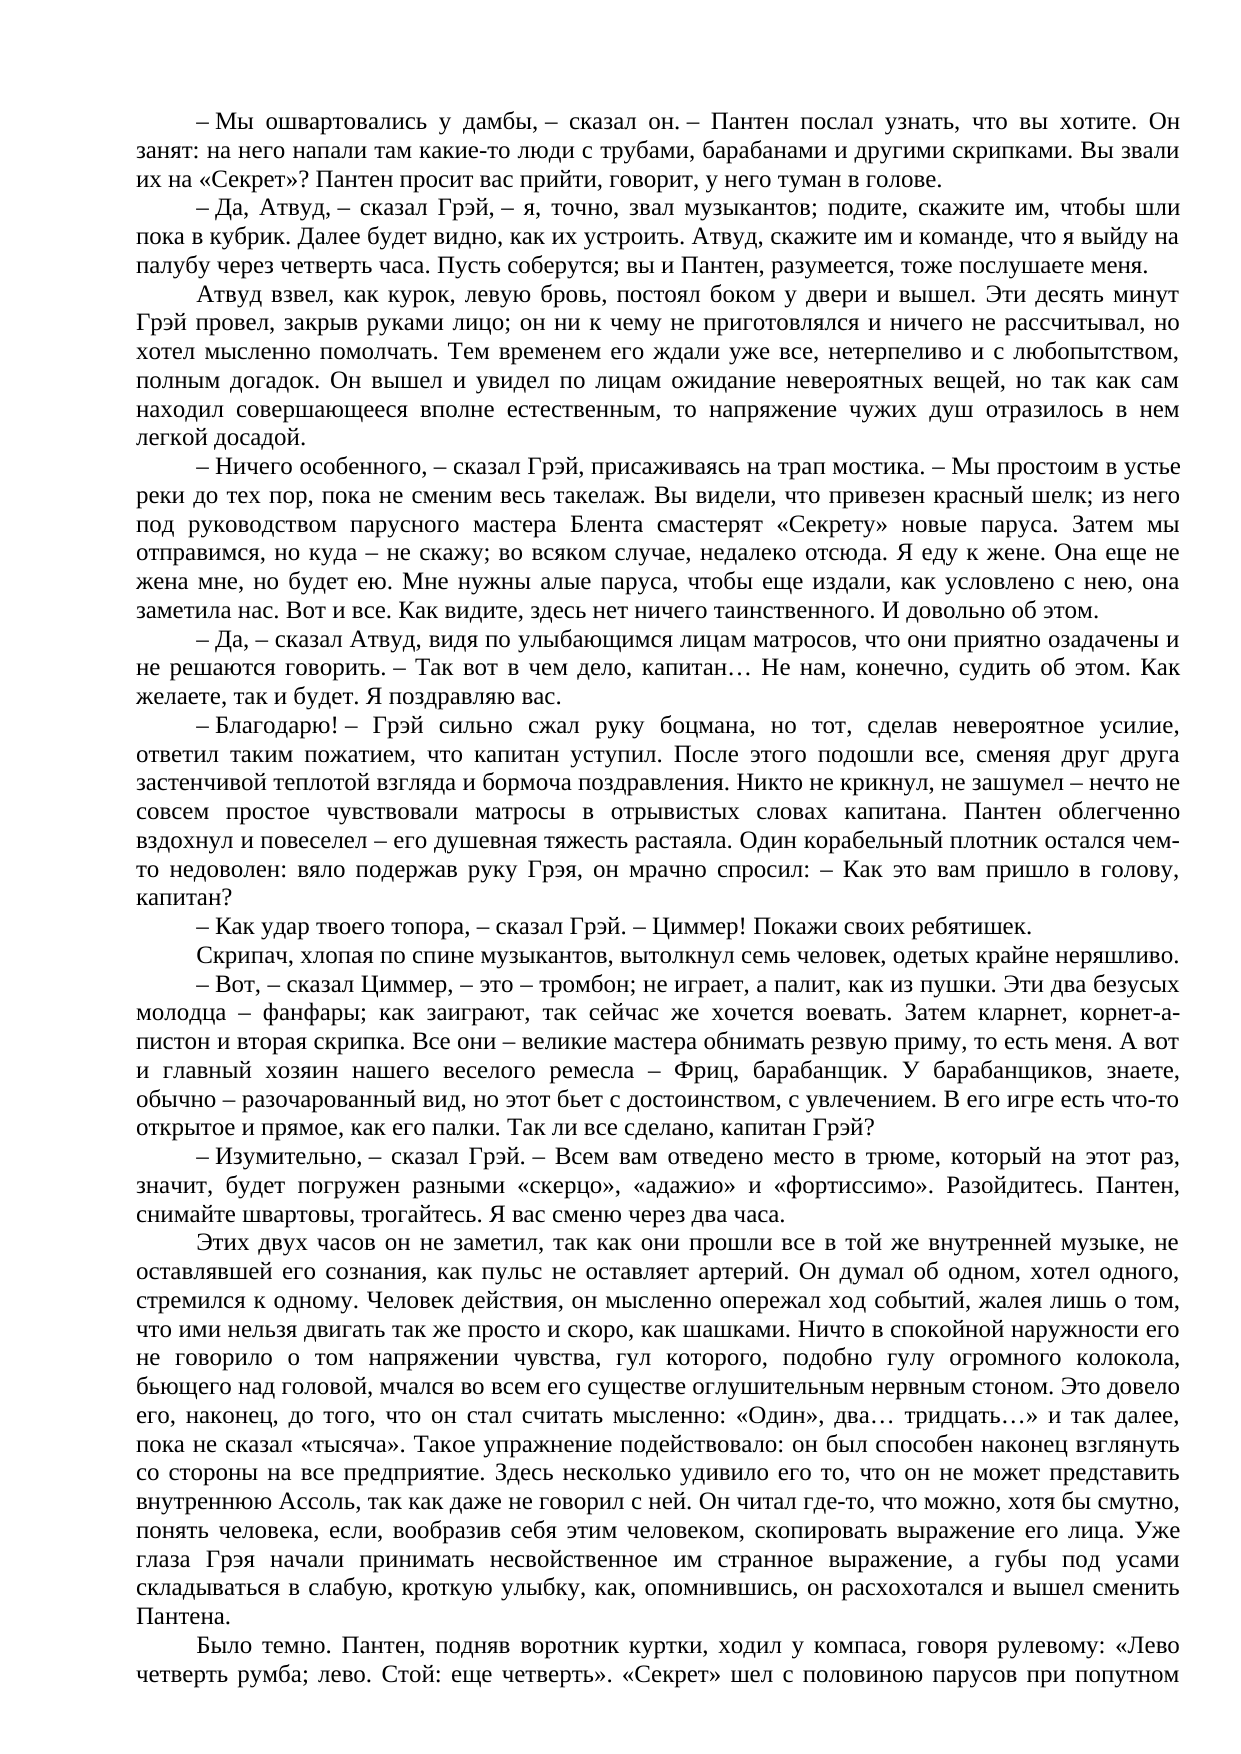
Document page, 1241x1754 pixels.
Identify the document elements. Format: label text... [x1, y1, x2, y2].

text Скрипач, хлопая по спине музыкантов, вытолкнул семь человек, одетых крайне неряшливо. [136, 940, 1181, 969]
text – Изумительно, – сказал Грэй. – Всем вам отведено место в трюме, который на этот раз, значит, будет погружен разными «скерцо», «адажио» и «фортиссимо». Разойдитесь. Пантен, снимайте швартовы, трогайтесь. Я вас сменю через два часа. [136, 1141, 1181, 1227]
text – Мы ошвартовались у дамбы, – сказал он. – Пантен послал узнать, что вы хотите. Он занят: на него напали там какие-то люди с трубами, барабанами и другими скрипками. Вы звали их на «Секрет»? Пантен просит вас прийти, говорит, у него туман в голове. [136, 106, 1181, 192]
text – Как удар твоего топора, – сказал Грэй. – Циммер! Покажи своих ребятишек. [136, 911, 1181, 940]
text – Да, Атвуд, – сказал Грэй, – я, точно, звал музыкантов; подите, скажите им, чтобы шли пока в кубрик. Далее будет видно, как их устроить. Атвуд, скажите им и команде, что я выйду на палубу через четверть часа. Пусть соберутся; вы и Пантен, разумеется, тоже послушаете меня. [136, 192, 1181, 279]
text – Ничего особенного, – сказал Грэй, присаживаясь на трап мостика. – Мы простоим в устье реки до тех пор, пока не сменим весь такелаж. Вы видели, что привезен красный шелк; из него под руководством парусного мастера Блента смастерят «Секрету» новые паруса. Затем мы отправимся, но куда – не скажу; во всяком случае, недалеко отсюда. Я еду к жене. Она еще не жена мне, но будет ею. Мне нужны алые паруса, чтобы еще издали, как условлено с нею, она заметила нас. Вот и все. Как видите, здесь нет ничего таинственного. И довольно об этом. [136, 451, 1181, 624]
text – Благодарю! – Грэй сильно сжал руку боцмана, но тот, сделав невероятное усилие, ответил таким пожатием, что капитан уступил. После этого подошли все, сменяя друг друга застенчивой теплотой взгляда и бормоча поздравления. Никто не крикнул, не зашумел – нечто не совсем простое чувствовали матросы в отрывистых словах капитана. Пантен облегченно вздохнул и повеселел – его душевная тяжесть растаяла. Один корабельный плотник остался чем-то недоволен: вяло подержав руку Грэя, он мрачно спросил: – Как это вам пришло в голову, капитан? [136, 710, 1181, 911]
text Этих двух часов он не заметил, так как они прошли все в той же внутренней музыке, не оставлявшей его сознания, как пульс не оставляет артерий. Он думал об одном, хотел одного, стремился к одному. Человек действия, он мысленно опережал ход событий, жалея лишь о том, что ими нельзя двигать так же просто и скоро, как шашками. Ничто в спокойной наружности его не говорило о том напряжении чувства, гул которого, подобно гулу огромного колокола, бьющего над головой, мчался во всем его существе оглушительным нервным стоном. Это довело его, наконец, до того, что он стал считать мысленно: «Один», два… тридцать…» и так далее, пока не сказал «тысяча». Такое упражнение подействовало: он был способен наконец взглянуть со стороны на все предприятие. Здесь несколько удивило его то, что он не может представить внутреннюю Ассоль, так как даже не говорил с ней. Он читал где-то, что можно, хотя бы смутно, понять человека, если, вообразив себя этим человеком, скопировать выражение его лица. Уже глаза Грэя начали принимать несвойственное им странное выражение, а губы под усами складываться в слабую, кроткую улыбку, как, опомнившись, он расхохотался и вышел сменить Пантена. [136, 1227, 1181, 1630]
text – Да, – сказал Атвуд, видя по улыбающимся лицам матросов, что они приятно озадачены и не решаются говорить. – Так вот в чем дело, капитан… Не нам, конечно, судить об этом. Как желаете, так и будет. Я поздравляю вас. [136, 624, 1181, 710]
text Атвуд взвел, как курок, левую бровь, постоял боком у двери и вышел. Эти десять минут Грэй провел, закрыв руками лицо; он ни к чему не приготовлялся и ничего не рассчитывал, но хотел мысленно помолчать. Тем временем его ждали уже все, нетерпеливо и с любопытством, полным догадок. Он вышел и увидел по лицам ожидание невероятных вещей, но так как сам находил совершающееся вполне естественным, то напряжение чужих душ отразилось в нем легкой досадой. [136, 279, 1181, 451]
text – Вот, – сказал Циммер, – это – тромбон; не играет, а палит, как из пушки. Эти два безусых молодца – фанфары; как заиграют, так сейчас же хочется воевать. Затем кларнет, корнет-а-пистон и вторая скрипка. Все они – великие мастера обнимать резвую приму, то есть меня. А вот и главный хозяин нашего веселого ремесла – Фриц, барабанщик. У барабанщиков, знаете, обычно – разочарованный вид, но этот бьет с достоинством, с увлечением. В его игре есть что-то открытое и прямое, как его палки. Так ли все сделано, капитан Грэй? [136, 969, 1181, 1141]
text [136, 1630, 1181, 1687]
